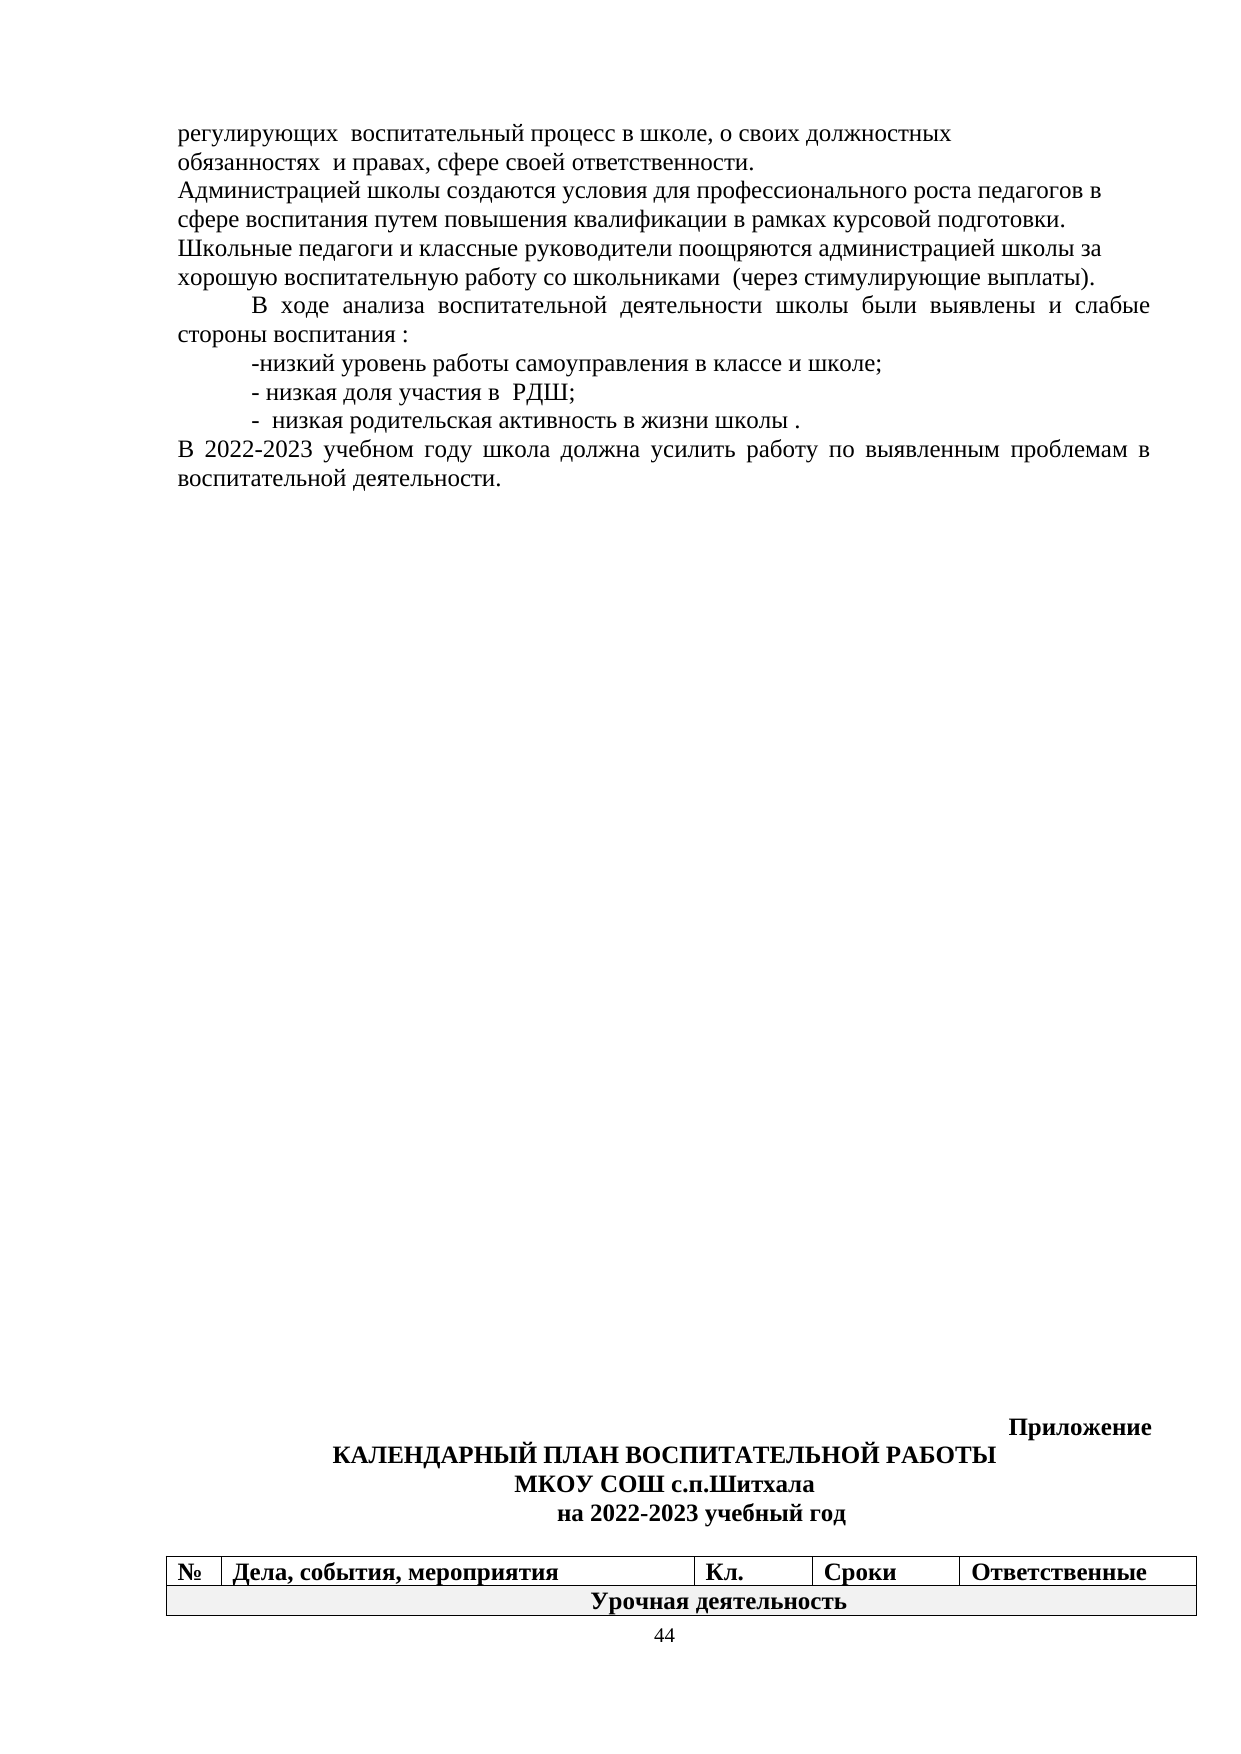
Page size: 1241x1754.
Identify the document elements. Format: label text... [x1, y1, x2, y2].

text МКОУ СОШ с.п.Шитхала [177, 1469, 1152, 1498]
text КАЛЕНДАРНЫЙ ПЛАН ВОСПИТАТЕЛЬНОЙ РАБОТЫ [177, 1441, 1152, 1469]
table_header Кл. [695, 1557, 812, 1585]
text В ходе анализа воспитательной деятельности школы были выявлены и слабые стороны воспитания : [177, 291, 1152, 348]
text на 2022-2023 учебный год [177, 1498, 1152, 1527]
table_header Дела, события, мероприятия [222, 1557, 694, 1585]
table_cell Урочная деятельность [167, 1586, 1196, 1615]
text Приложение [177, 1412, 1152, 1441]
text Администрацией школы создаются условия для профессионального роста педагогов в сфере воспитания путем повышения квалификации в рамках курсовой подготовки. Школьные педагоги и классные руководители поощряются администрацией школы за хорошую воспитательную работу со школьниками (через стимулирующие выплаты). [177, 176, 1152, 291]
text В 2022-2023 учебном году школа должна усилить работу по выявленным проблемам в воспитательной деятельности. [177, 434, 1152, 492]
text - низкая доля участия в РДШ; [177, 377, 1152, 406]
text регулирующих воспитательный процесс в школе, о своих должностных [177, 118, 1152, 147]
text - низкая родительская активность в жизни школы . [177, 406, 1152, 434]
text обязанностях и правах, сфере своей ответственности. [177, 147, 1152, 176]
table_header № [167, 1557, 221, 1585]
table_header Ответственные [960, 1557, 1196, 1585]
text -низкий уровень работы самоуправления в классе и школе; [177, 348, 1152, 377]
table_header Сроки [813, 1557, 959, 1585]
